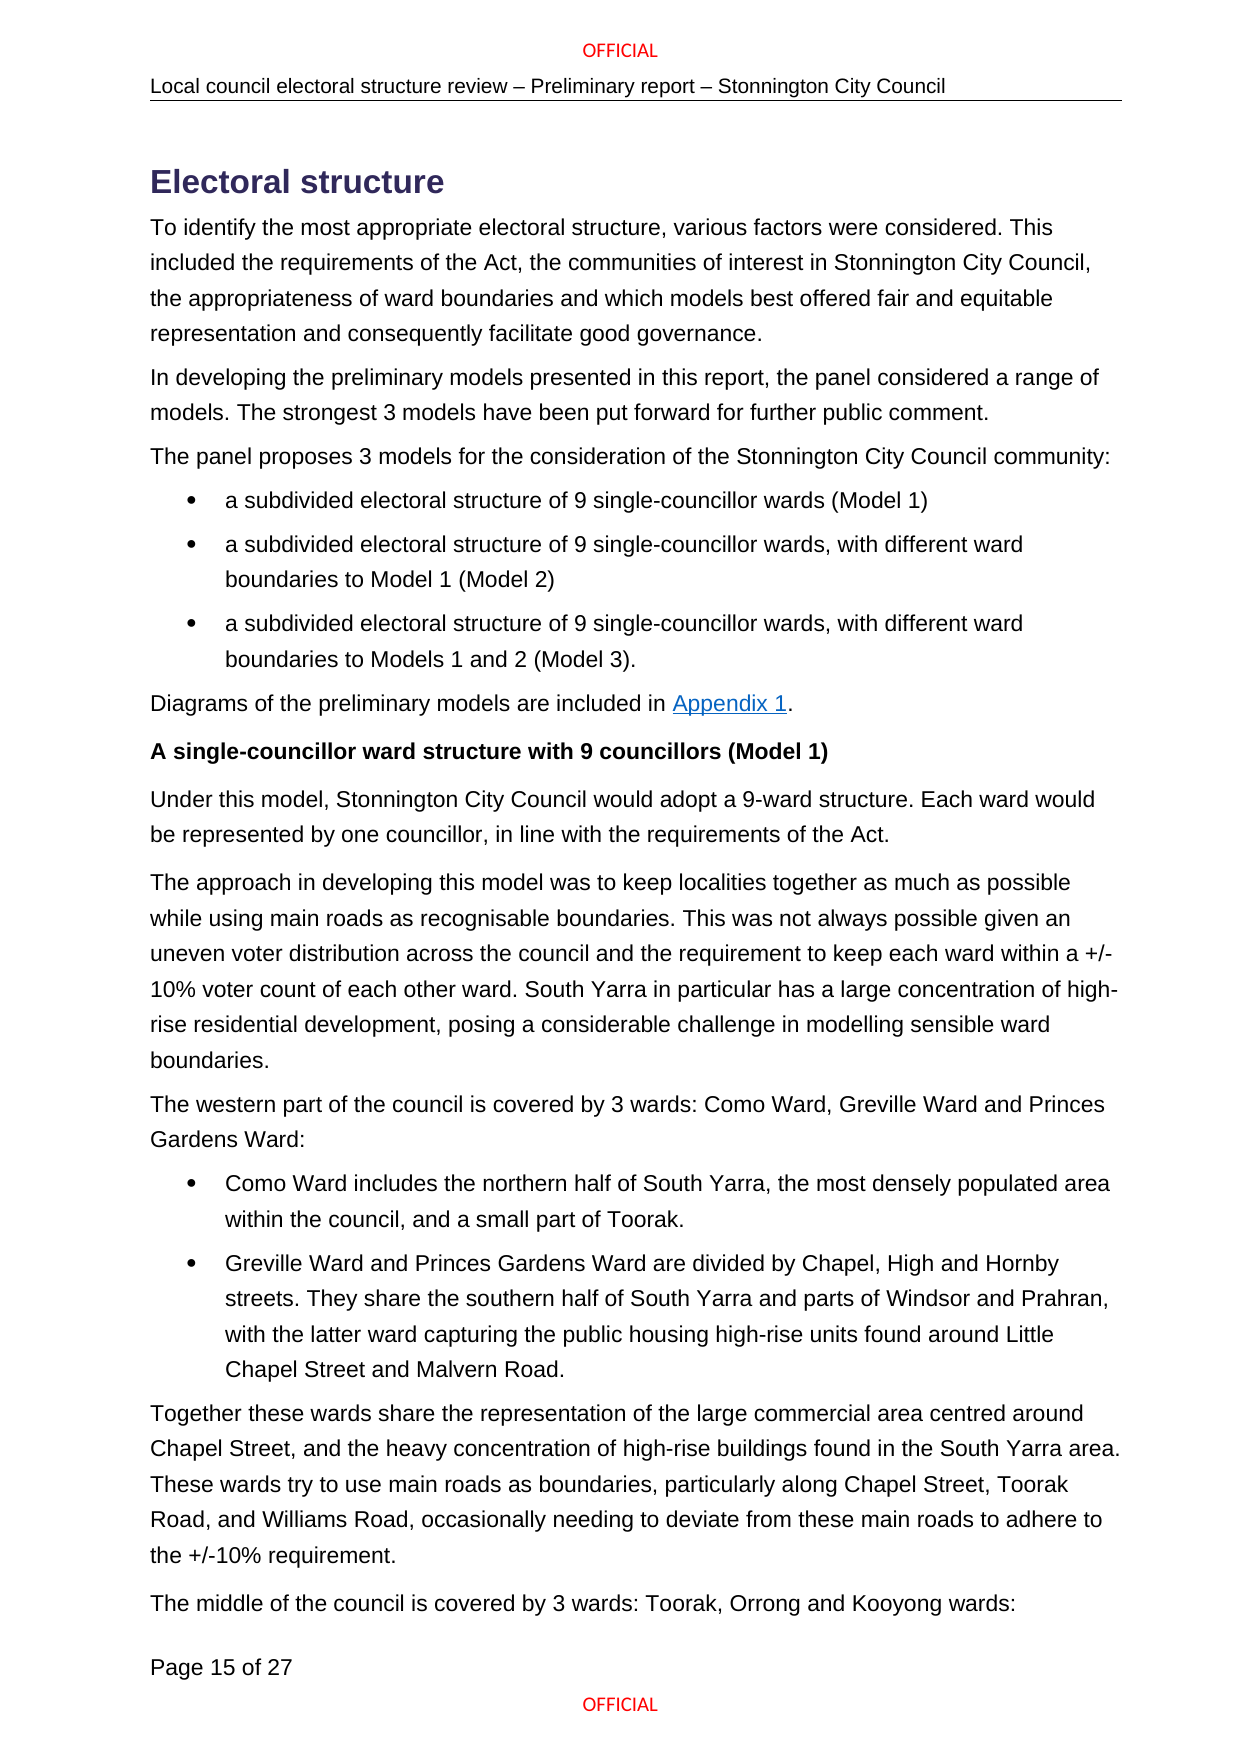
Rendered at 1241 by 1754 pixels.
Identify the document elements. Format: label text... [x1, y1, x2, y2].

subtitle A single-councillor ward structure with 9 councillors (Model 1) [150, 738, 1122, 764]
text In developing the preliminary models presented in this report, the panel considered a range of models. The strongest 3 models have been put forward for further public comment. [150, 364, 1122, 426]
text To identify the most appropriate electoral structure, various factors were considered. This included the requirements of the Act, the communities of interest in Stonnington City Council, the appropriateness of ward boundaries and which models best offered fair and equitable representation and consequently facilitate good governance. [150, 213, 1122, 346]
subtitle Electoral structure [150, 162, 1122, 201]
list Greville Ward and Princes Gardens Ward are divided by Chapel, High and Hornby streets. They share the southern half of South Yarra and parts of Windsor and Prahran, with the latter ward capturing the public housing high-rise units found around Little Chapel Street and Malvern Road. [187, 1249, 1122, 1382]
text The western part of the council is covered by 3 wards: Como Ward, Greville Ward and Princes Gardens Ward: [150, 1091, 1122, 1153]
text Together these wards share the representation of the large commercial area centred around Chapel Street, and the heavy concentration of high-rise buildings found in the South Yarra area. These wards try to use main roads as boundaries, particularly along Chapel Street, Toorak Road, and Williams Road, occasionally needing to deviate from these main roads to adhere to the +/-10% requirement. [150, 1400, 1122, 1568]
text The middle of the council is covered by 3 wards: Toorak, Orrong and Kooyong wards: [150, 1590, 1122, 1616]
list Como Ward includes the northern half of South Yarra, the most densely populated area within the council, and a small part of Toorak. [187, 1170, 1122, 1232]
text Diagrams of the preliminary models are included in Appendix 1. [150, 690, 1122, 716]
list a subdivided electoral structure of 9 single-councillor wards, with different ward boundaries to Models 1 and 2 (Model 3). [187, 610, 1122, 672]
text Under this model, Stonnington City Council would adopt a 9-ward structure. Each ward would be represented by one councillor, in line with the requirements of the Act. [150, 786, 1122, 848]
list a subdivided electoral structure of 9 single-councillor wards, with different ward boundaries to Model 1 (Model 2) [187, 531, 1122, 593]
text The approach in developing this model was to keep localities together as much as possible while using main roads as recognisable boundaries. This was not always possible given an uneven voter distribution across the council and the requirement to keep each ward within a +/-10% voter count of each other ward. South Yarra in particular has a large concentration of high-rise residential development, posing a considerable challenge in modelling sensible ward boundaries. [150, 869, 1122, 1073]
text The panel proposes 3 models for the consideration of the Stonnington City Council community: [150, 443, 1122, 469]
list a subdivided electoral structure of 9 single-councillor wards (Model 1) [187, 487, 1122, 513]
